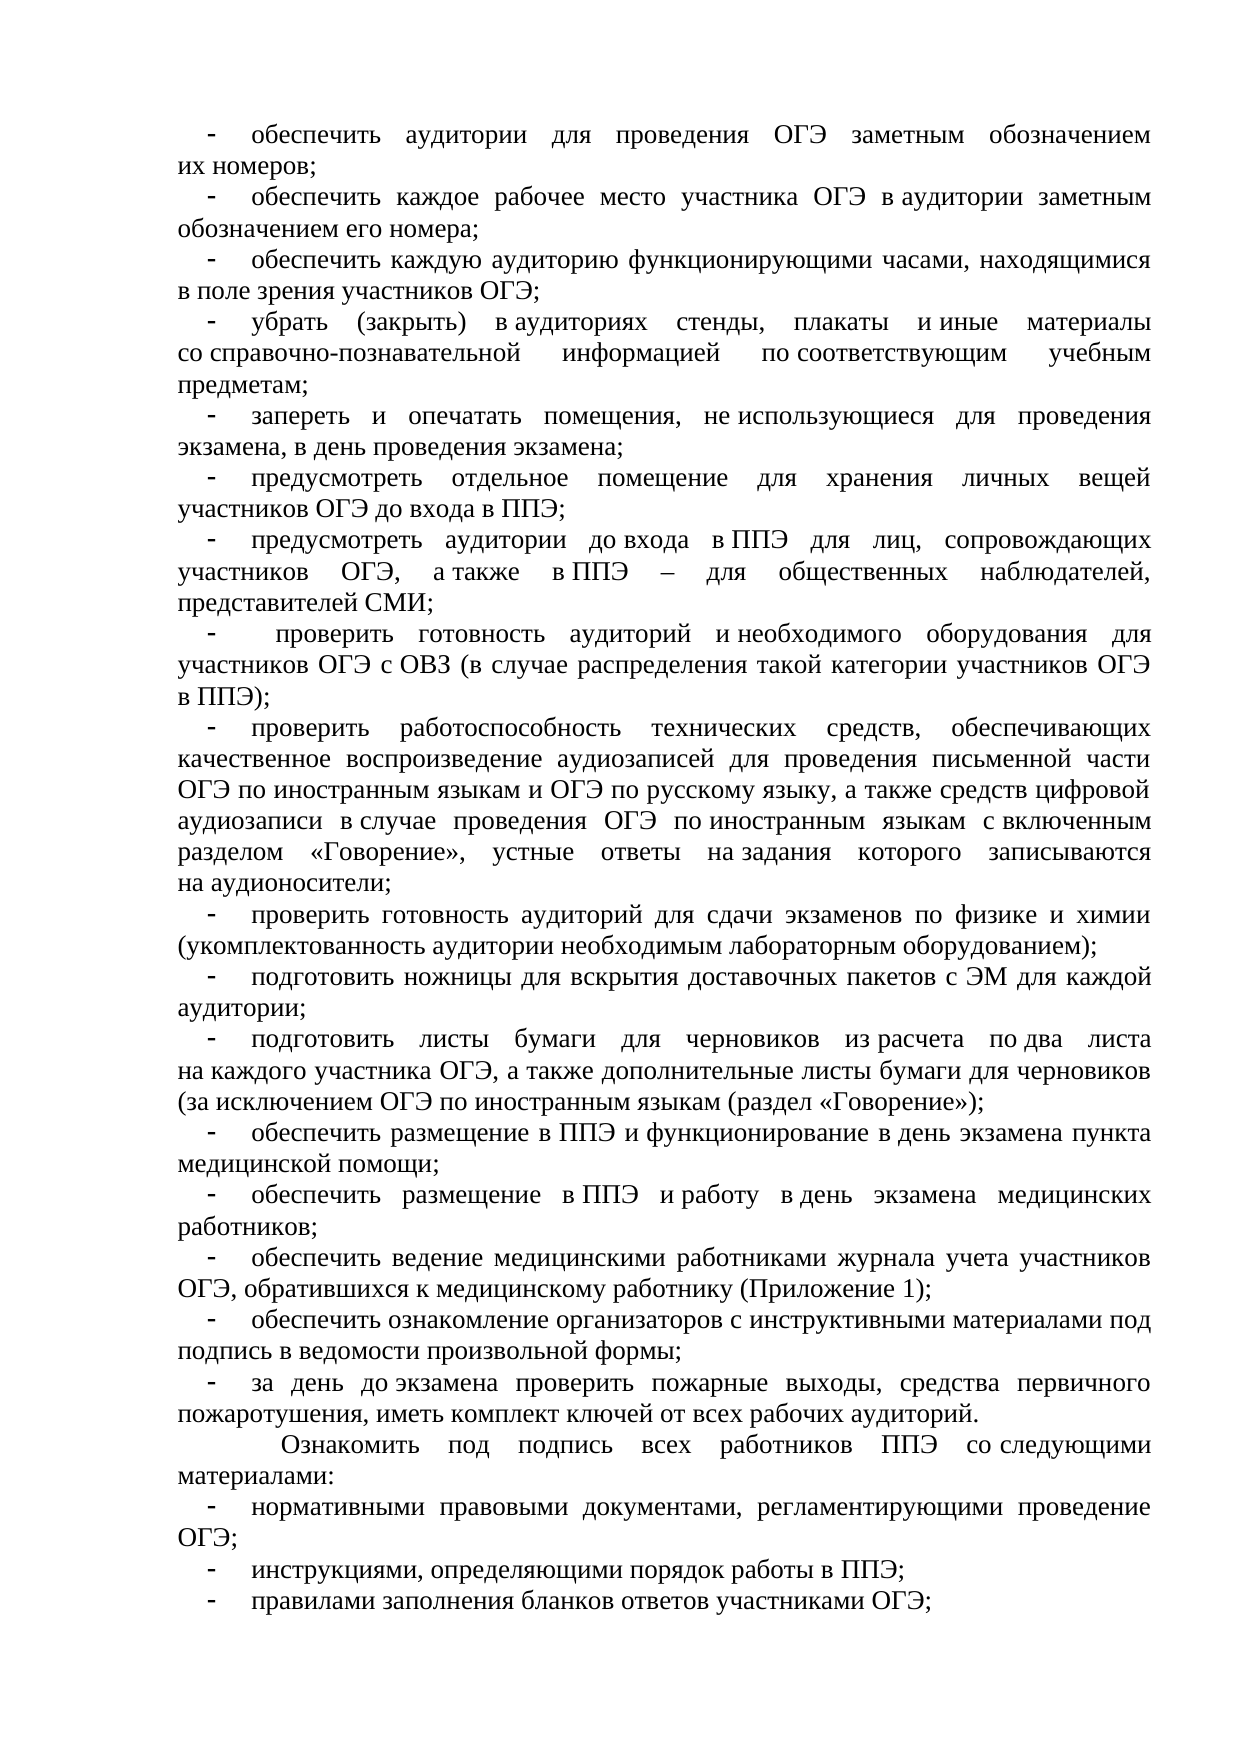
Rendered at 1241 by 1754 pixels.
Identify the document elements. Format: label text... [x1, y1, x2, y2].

list предусмотреть отдельное помещение для хранения личных вещей участников ОГЭ до входа в ППЭ; [177, 461, 1152, 524]
list правилами заполнения бланков ответов участниками ОГЭ; [177, 1584, 1152, 1615]
list инструкциями, определяющими порядок работы в ППЭ; [177, 1553, 1152, 1584]
list обеспечить ознакомление организаторов с инструктивными материалами под подпись в ведомости произвольной формы; [177, 1303, 1152, 1366]
list проверить работоспособность технических средств, обеспечивающих качественное воспроизведение аудиозаписей для проведения письменной части ОГЭ по иностранным языкам и ОГЭ по русскому языку, а также средств цифровой аудиозаписи в случае проведения ОГЭ по иностранным языкам с включенным разделом «Говорение», устные ответы на задания которого записываются на аудионосители; [177, 711, 1152, 898]
list обеспечить ведение медицинскими работниками журнала учета участников ОГЭ, обратившихся к медицинскому работнику (Приложение 1); [177, 1241, 1152, 1303]
text Ознакомить под подпись всех работников ППЭ со следующими материалами: [177, 1428, 1152, 1490]
list обеспечить каждое рабочее место участника ОГЭ в аудитории заметным обозначением его номера; [177, 181, 1152, 243]
list нормативными правовыми документами, регламентирующими проведение ОГЭ; [177, 1490, 1152, 1553]
list проверить готовность аудиторий для сдачи экзаменов по физике и химии (укомплектованность аудитории необходимым лабораторным оборудованием); [177, 898, 1152, 960]
list убрать (закрыть) в аудиториях стенды, плакаты и иные материалы со справочно-познавательной информацией по соответствующим учебным предметам; [177, 305, 1152, 399]
list подготовить листы бумаги для черновиков из расчета по два листа на каждого участника ОГЭ, а также дополнительные листы бумаги для черновиков (за исключением ОГЭ по иностранным языкам (раздел «Говорение»); [177, 1022, 1152, 1116]
list проверить готовность аудиторий и необходимого оборудования для участников ОГЭ с ОВЗ (в случае распределения такой категории участников ОГЭ в ППЭ); [177, 617, 1152, 711]
list обеспечить каждую аудиторию функционирующими часами, находящимися в поле зрения участников ОГЭ; [177, 243, 1152, 305]
list предусмотреть аудитории до входа в ППЭ для лиц, сопровождающих участников ОГЭ, а также в ППЭ – для общественных наблюдателей, представителей СМИ; [177, 524, 1152, 617]
list подготовить ножницы для вскрытия доставочных пакетов с ЭМ для каждой аудитории; [177, 960, 1152, 1022]
list обеспечить размещение в ППЭ и работу в день экзамена медицинских работников; [177, 1178, 1152, 1241]
list обеспечить аудитории для проведения ОГЭ заметным обозначением их номеров; [177, 118, 1152, 181]
list запереть и опечатать помещения, не использующиеся для проведения экзамена, в день проведения экзамена; [177, 399, 1152, 461]
list обеспечить размещение в ППЭ и функционирование в день экзамена пункта медицинской помощи; [177, 1116, 1152, 1178]
list за день до экзамена проверить пожарные выходы, средства первичного пожаротушения, иметь комплект ключей от всех рабочих аудиторий. [177, 1366, 1152, 1428]
